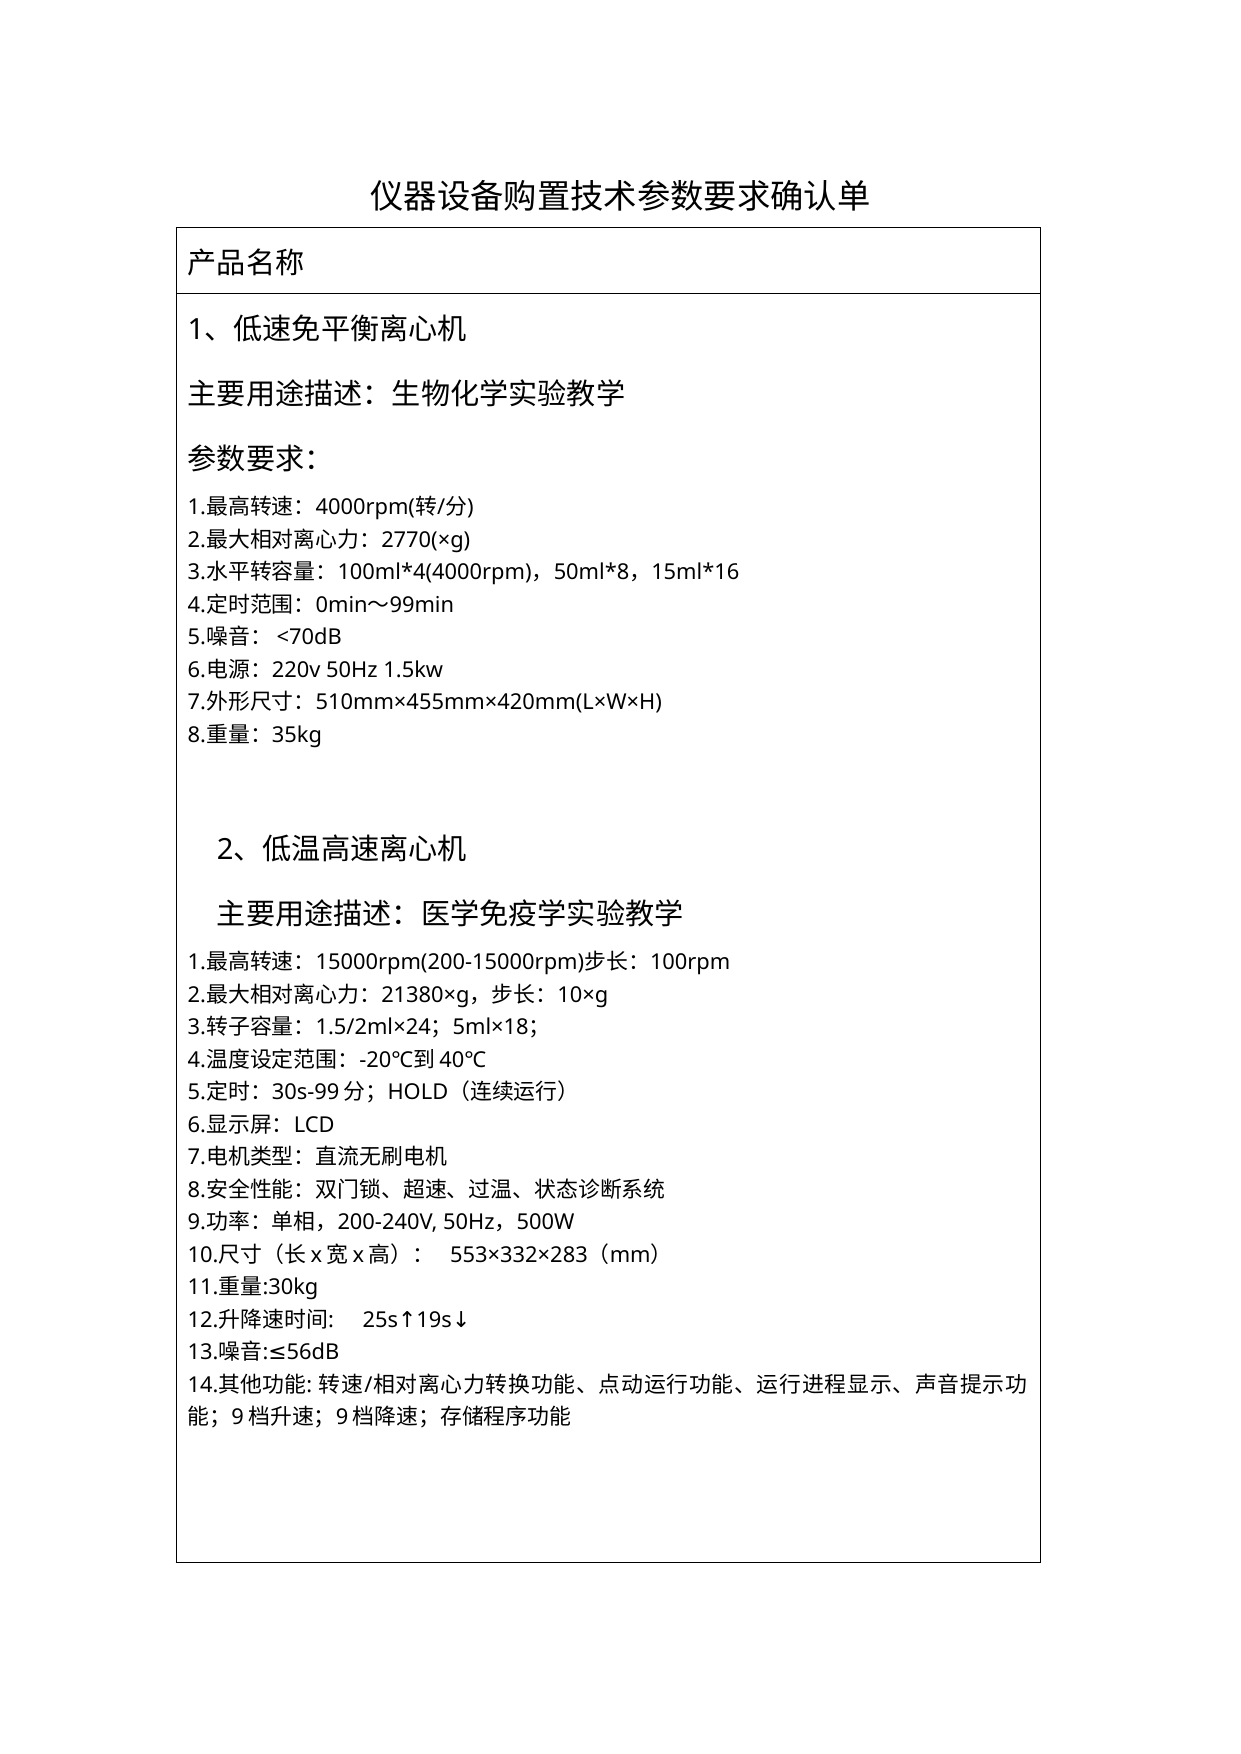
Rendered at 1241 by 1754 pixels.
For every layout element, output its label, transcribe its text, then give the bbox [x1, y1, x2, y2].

table_header 产品名称 [177, 228, 1040, 293]
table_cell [177, 294, 1040, 1562]
text 仪器设备购置技术参数要求确认单 [187, 162, 1053, 227]
